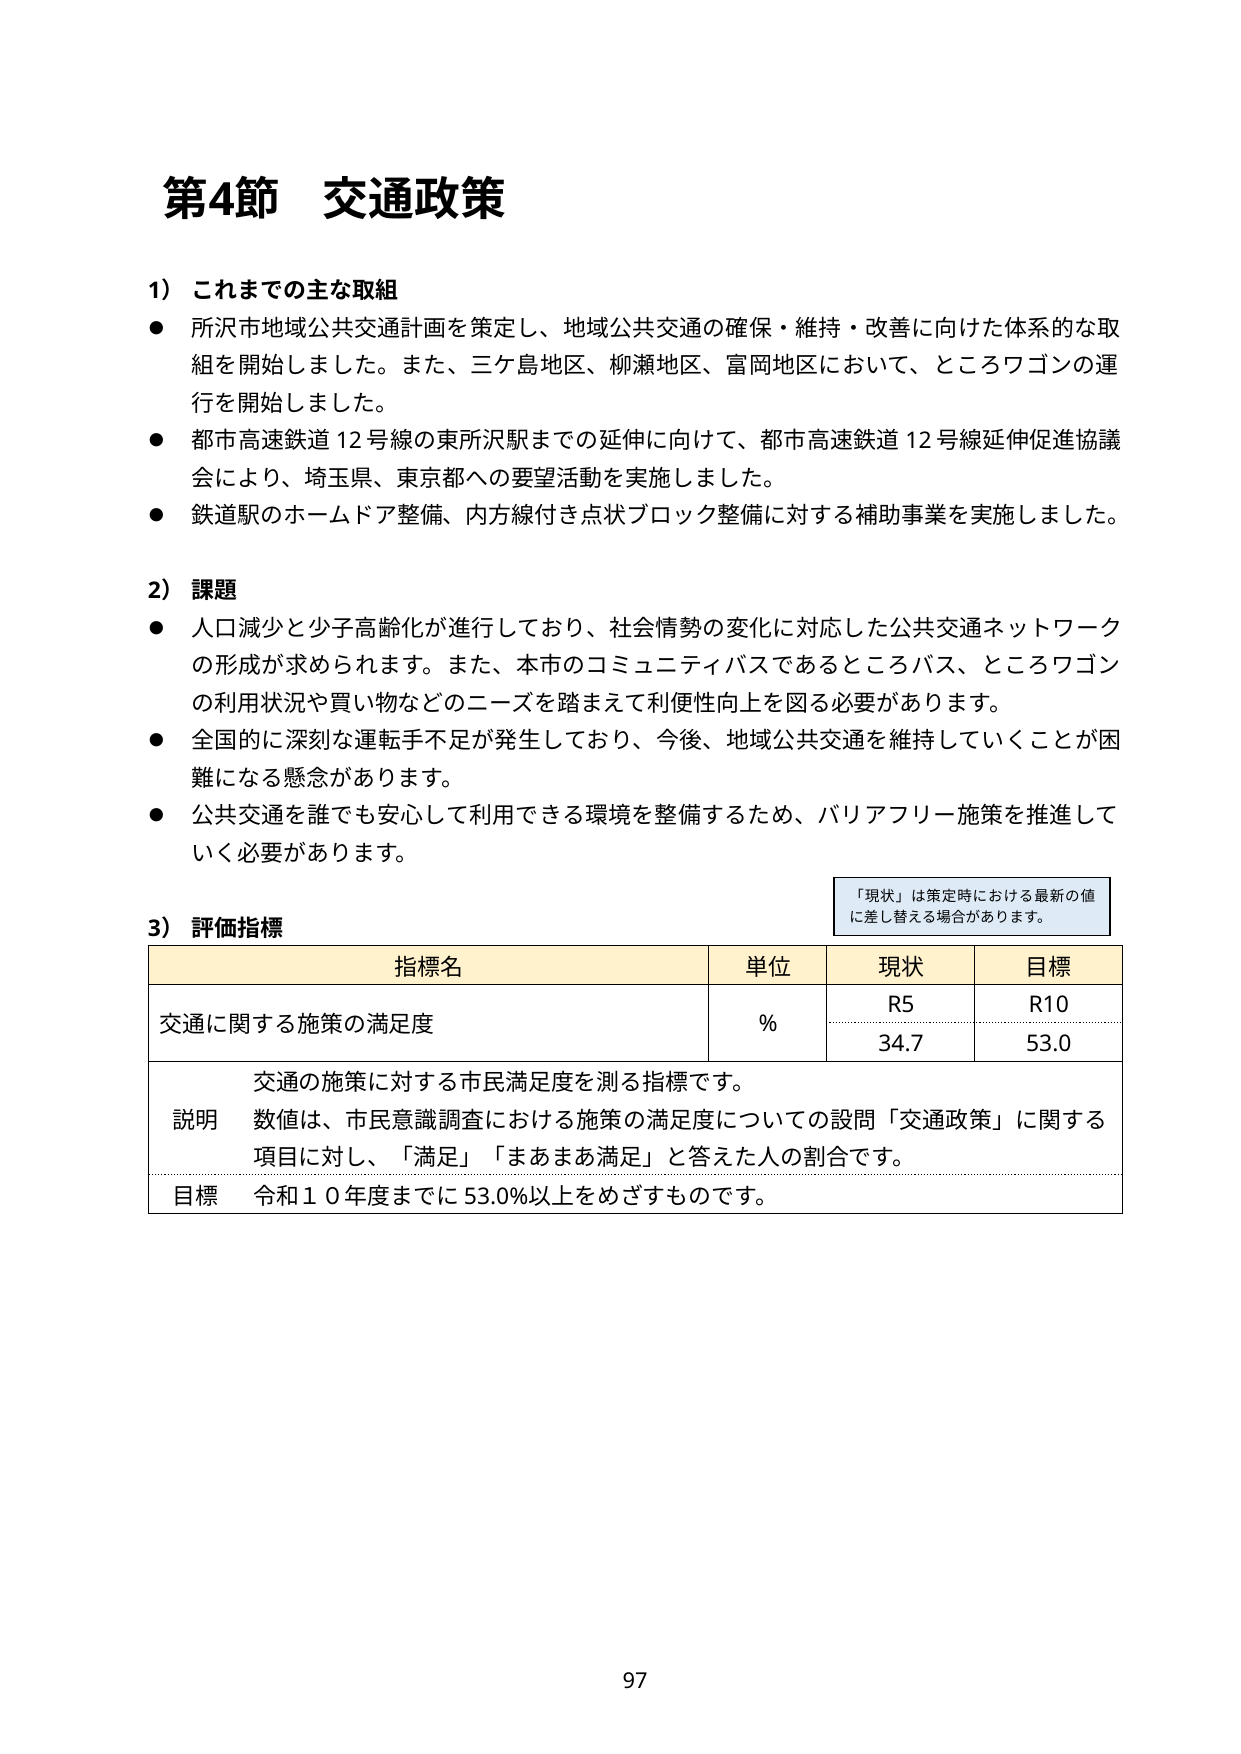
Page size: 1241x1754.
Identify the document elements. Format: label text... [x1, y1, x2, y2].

list 所沢市地域公共交通計画を策定し、地域公共交通の確保・維持・改善に向けた体系的な取組を開始しました。また、三ケ島地区、柳瀬地区、富岡地区において、ところワゴンの運行を開始しました。 [148, 308, 1122, 420]
list 全国的に深刻な運転手不足が発生しており、今後、地域公共交通を維持していくことが困難になる懸念があります。 [148, 720, 1122, 795]
table_header 目標 [975, 946, 1122, 984]
table_header 現状 [827, 946, 974, 984]
list これまでの主な取組 [148, 270, 1122, 308]
table_cell 目標 [149, 1174, 242, 1213]
table_cell R5 [827, 985, 974, 1022]
table_cell 説明 [149, 1062, 242, 1174]
list 交通政策 [162, 158, 1122, 233]
list 人口減少と少子高齢化が進行しており、社会情勢の変化に対応した公共交通ネットワークの形成が求められます。また、本市のコミュニティバスであるところバス、ところワゴンの利用状況や買い物などのニーズを踏まえて利便性向上を図る必要があります。 [148, 608, 1122, 720]
list 鉄道駅のホームドア整備、内方線付き点状ブロック整備に対する補助事業を実施しました。 [148, 495, 1122, 533]
table_header 単位 [709, 946, 826, 984]
list 課題 [148, 570, 1122, 608]
list 評価指標 [148, 908, 1122, 945]
table_cell 令和１０年度までに53.0%以上をめざすものです。 [242, 1174, 1122, 1213]
table_header 指標名 [149, 946, 708, 984]
list 都市高速鉄道12号線の東所沢駅までの延伸に向けて、都市高速鉄道12号線延伸促進協議会により、埼玉県、東京都への要望活動を実施しました。 [148, 420, 1122, 495]
table_cell % [709, 985, 826, 1061]
table_cell 交通に関する施策の満足度 [149, 985, 708, 1061]
table_cell R10 [975, 985, 1122, 1022]
table_cell 53.0 [975, 1022, 1122, 1061]
table_cell 34.7 [827, 1022, 974, 1061]
table_cell 交通の施策に対する市民満足度を測る指標です。 数値は、市民意識調査における施策の満足度についての設問「交通政策」に関する項目に対し、「満足」「まあまあ満足」と答えた人の割合です。 [242, 1062, 1122, 1174]
list 公共交通を誰でも安心して利用できる環境を整備するため、バリアフリー施策を推進していく必要があります。 [148, 795, 1122, 870]
